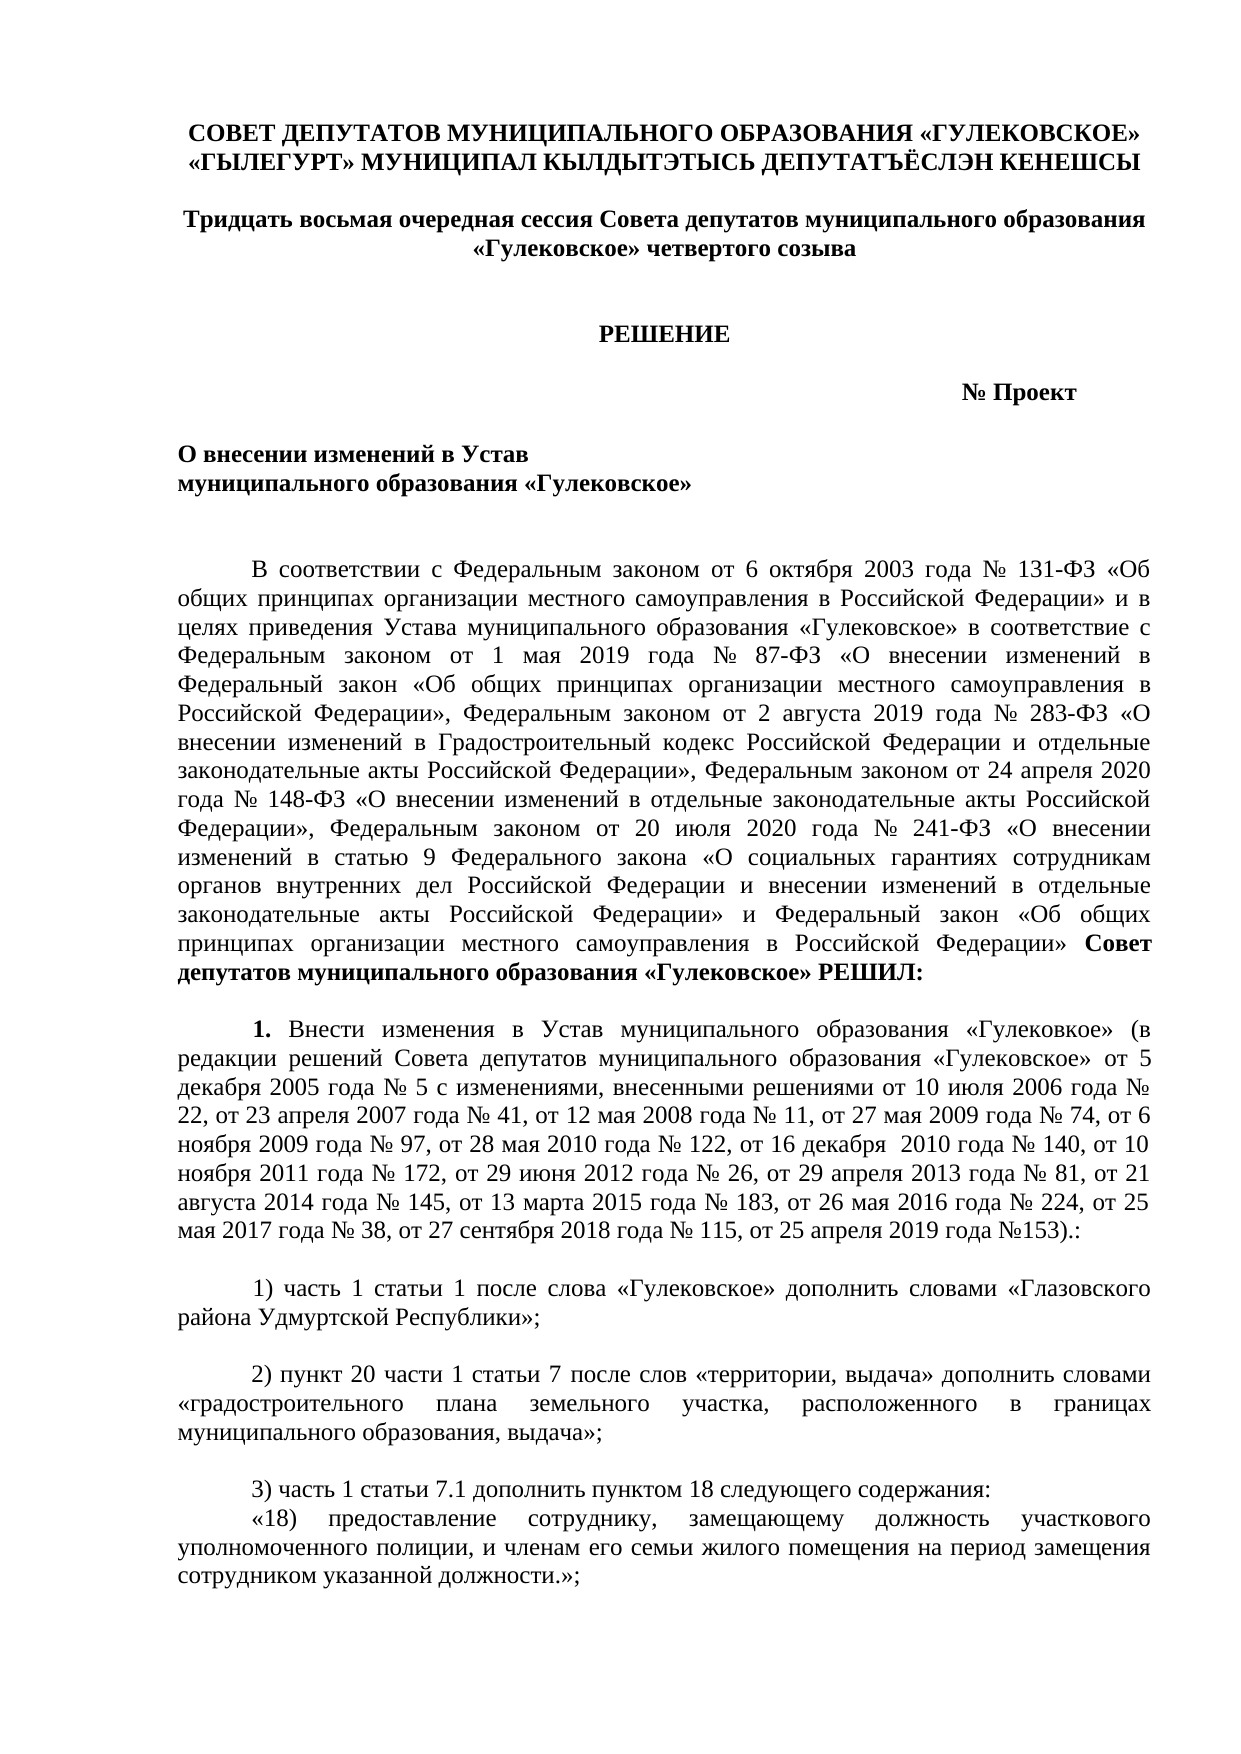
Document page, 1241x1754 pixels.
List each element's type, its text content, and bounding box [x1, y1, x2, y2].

text Тридцать восьмая очередная сессия Совета депутатов муниципального образования «Гулековское» четвертого созыва [177, 204, 1152, 262]
text № Проект [181, 377, 1093, 406]
text В соответствии с Федеральным законом от 6 октября 2003 года № 131-ФЗ «Об общих принципах организации местного самоуправления в Российской Федерации» и в целях приведения Устава муниципального образования «Гулековское» в соответствие с Федеральным законом от 1 мая 2019 года № 87-ФЗ «О внесении изменений в Федеральный закон «Об общих принципах организации местного самоуправления в Российской Федерации», Федеральным законом от 2 августа 2019 года № 283-ФЗ «О внесении изменений в Градостроительный кодекс Российской Федерации и отдельные законодательные акты Российской Федерации», Федеральным законом от 24 апреля 2020 года № 148-ФЗ «О внесении изменений в отдельные законодательные акты Российской Федерации», Федеральным законом от 20 июля 2020 года № 241-ФЗ «О внесении изменений в статью 9 Федерального закона «О социальных гарантиях сотрудникам органов внутренних дел Российской Федерации и внесении изменений в отдельные законодательные акты Российской Федерации» и Федеральный закон «Об общих принципах организации местного самоуправления в Российской Федерации» Совет депутатов муниципального образования «Гулековское» РЕШИЛ: [177, 554, 1152, 985]
text 1. Внести изменения в Устав муниципального образования «Гулековкое» (в редакции решений Совета депутатов муниципального образования «Гулековское» от 5 декабря 2005 года № 5 с изменениями, внесенными решениями от 10 июля 2006 года № 22, от 23 апреля 2007 года № 41, от 12 мая 2008 года № 11, от 27 мая 2009 года № 74, от 6 ноября 2009 года № 97, от 28 мая 2010 года № 122, от 16 декабря 2010 года № 140, от 10 ноября 2011 года № 172, от 29 июня 2012 года № 26, от 29 апреля 2013 года № 81, от 21 августа 2014 года № 145, от 13 марта 2015 года № 183, от 26 мая 2016 года № 224, от 25 мая 2017 года № 38, от 27 сентября 2018 года № 115, от 25 апреля 2019 года №153).: [177, 1014, 1152, 1244]
title муниципального образования «Гулековское» [177, 468, 1152, 497]
text СОВЕТ ДЕПУТАТОВ МУНИЦИПАЛЬНОГО ОБРАЗОВАНИЯ «ГУЛЕКОВСКОЕ» [177, 118, 1152, 147]
text 3) часть 1 статьи 7.1 дополнить пунктом 18 следующего содержания: [177, 1474, 1152, 1503]
text 1) часть 1 статьи 1 после слова «Гулековское» дополнить словами «Глазовского района Удмуртской Республики»; [177, 1273, 1152, 1330]
text «ГЫЛЕГУРТ» МУНИЦИПАЛ КЫЛДЫТЭТЫСЬ ДЕПУТАТЪЁСЛЭН КЕНЕШСЫ [177, 147, 1152, 176]
title О внесении изменений в Устав [177, 439, 1152, 468]
text РЕШЕНИЕ [177, 319, 1152, 348]
text 2) пункт 20 части 1 статьи 7 после слов «территории, выдача» дополнить словами «градостроительного плана земельного участка, расположенного в границах муниципального образования, выдача»; [177, 1359, 1152, 1445]
text «18) предоставление сотруднику, замещающему должность участкового уполномоченного полиции, и членам его семьи жилого помещения на период замещения сотрудником указанной должности.»; [177, 1503, 1152, 1589]
